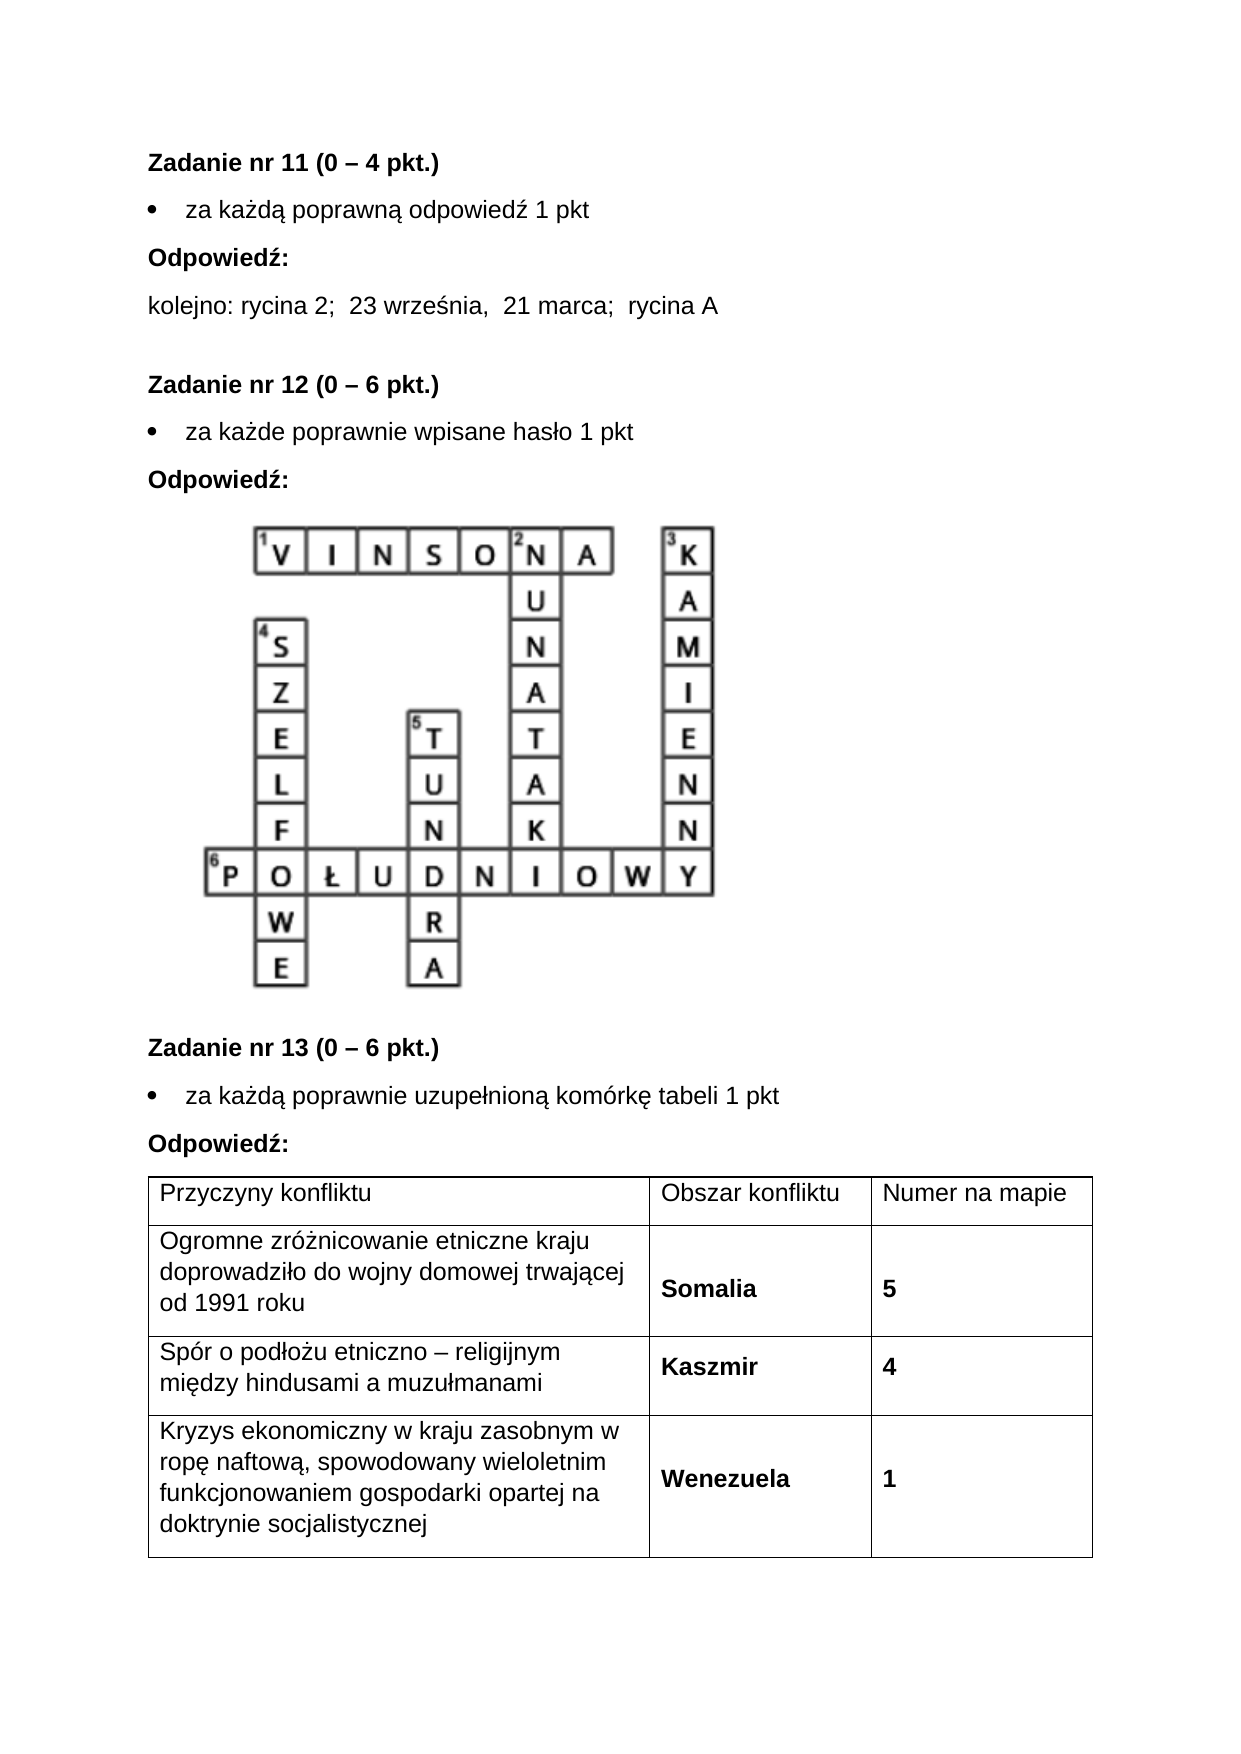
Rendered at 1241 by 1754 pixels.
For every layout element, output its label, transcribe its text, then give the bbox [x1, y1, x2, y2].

table_cell Wenezuela [650, 1416, 871, 1557]
text Odpowiedź: [148, 243, 1093, 272]
table_cell 1 [872, 1416, 1092, 1557]
table_cell 5 [872, 1226, 1092, 1336]
text Zadanie nr 13 (0 – 6 pkt.) [148, 1033, 1093, 1062]
text Odpowiedź: [148, 1129, 1093, 1157]
table_header Numer na mapie [872, 1178, 1092, 1225]
table_cell 4 [872, 1337, 1092, 1415]
text Odpowiedź: [148, 465, 1093, 494]
list za każdą poprawnie uzupełnioną komórkę tabeli 1 pkt [148, 1081, 1093, 1110]
text Zadanie nr 11 (0 – 4 pkt.) [148, 148, 1093, 176]
table_header Obszar konfliktu [650, 1178, 871, 1225]
list za każdą poprawną odpowiedź 1 pkt [148, 195, 1093, 224]
table_cell Kryzys ekonomiczny w kraju zasobnym w ropę naftową, spowodowany wieloletnim funkcjonowaniem gospodarki opartej na doktrynie socjalistycznej [149, 1416, 649, 1557]
text Zadanie nr 12 (0 – 6 pkt.) [148, 369, 1093, 398]
picture [147, 512, 773, 1015]
text kolejno: rycina 2; 23 września, 21 marca; rycina A [148, 291, 1093, 319]
table_cell Spór o podłożu etniczno – religijnym między hindusami a muzułmanami [149, 1337, 649, 1415]
table_header Przyczyny konfliktu [149, 1178, 649, 1225]
list za każde poprawnie wpisane hasło 1 pkt [148, 417, 1093, 446]
table_cell Somalia [650, 1226, 871, 1336]
table_cell Kaszmir [650, 1337, 871, 1415]
table_cell Ogromne zróżnicowanie etniczne kraju doprowadziło do wojny domowej trwającej od 1991 roku [149, 1226, 649, 1336]
